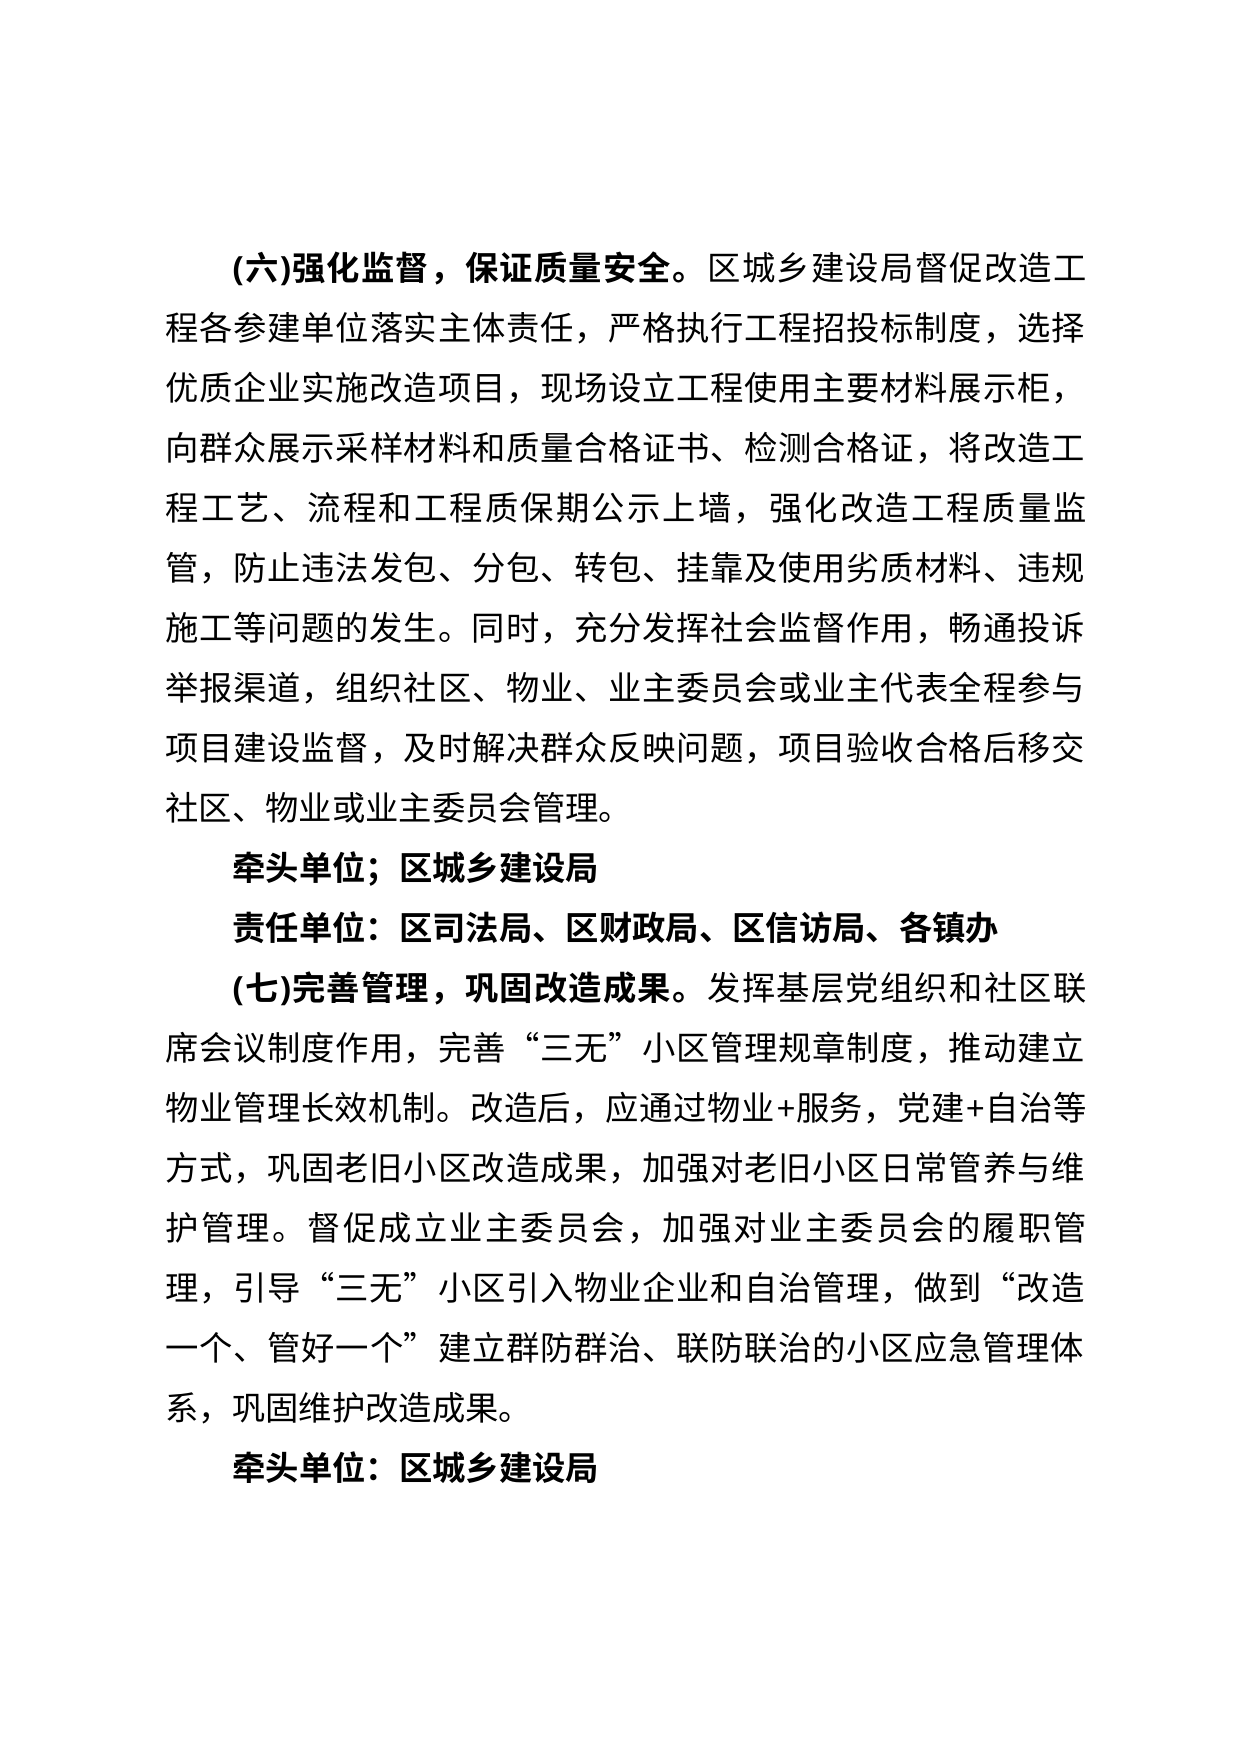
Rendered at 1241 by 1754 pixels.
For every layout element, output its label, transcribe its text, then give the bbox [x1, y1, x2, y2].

text (七)完善管理，巩固改造成果。发挥基层党组织和社区联席会议制度作用，完善“三无”小区管理规章制度，推动建立物业管理长效机制。改造后，应通过物业+服务，党建+自治等方式，巩固老旧小区改造成果，加强对老旧小区日常管养与维护管理。督促成立业主委员会，加强对业主委员会的履职管理，引导“三无”小区引入物业企业和自治管理，做到“改造一个、管好一个”建立群防群治、联防联治的小区应急管理体系，巩固维护改造成果。 [165, 953, 1087, 1433]
text 牵头单位：区城乡建设局 [165, 1433, 1087, 1493]
text (六)强化监督，保证质量安全。区城乡建设局督促改造工程各参建单位落实主体责任，严格执行工程招投标制度，选择优质企业实施改造项目，现场设立工程使用主要材料展示柜，向群众展示采样材料和质量合格证书、检测合格证，将改造工程工艺、流程和工程质保期公示上墙，强化改造工程质量监管，防止违法发包、分包、转包、挂靠及使用劣质材料、违规施工等问题的发生。同时，充分发挥社会监督作用，畅通投诉举报渠道，组织社区、物业、业主委员会或业主代表全程参与项目建设监督，及时解决群众反映问题，项目验收合格后移交社区、物业或业主委员会管理。 [165, 233, 1087, 833]
text 责任单位：区司法局、区财政局、区信访局、各镇办 [165, 893, 1087, 953]
text 牵头单位；区城乡建设局 [165, 833, 1087, 893]
